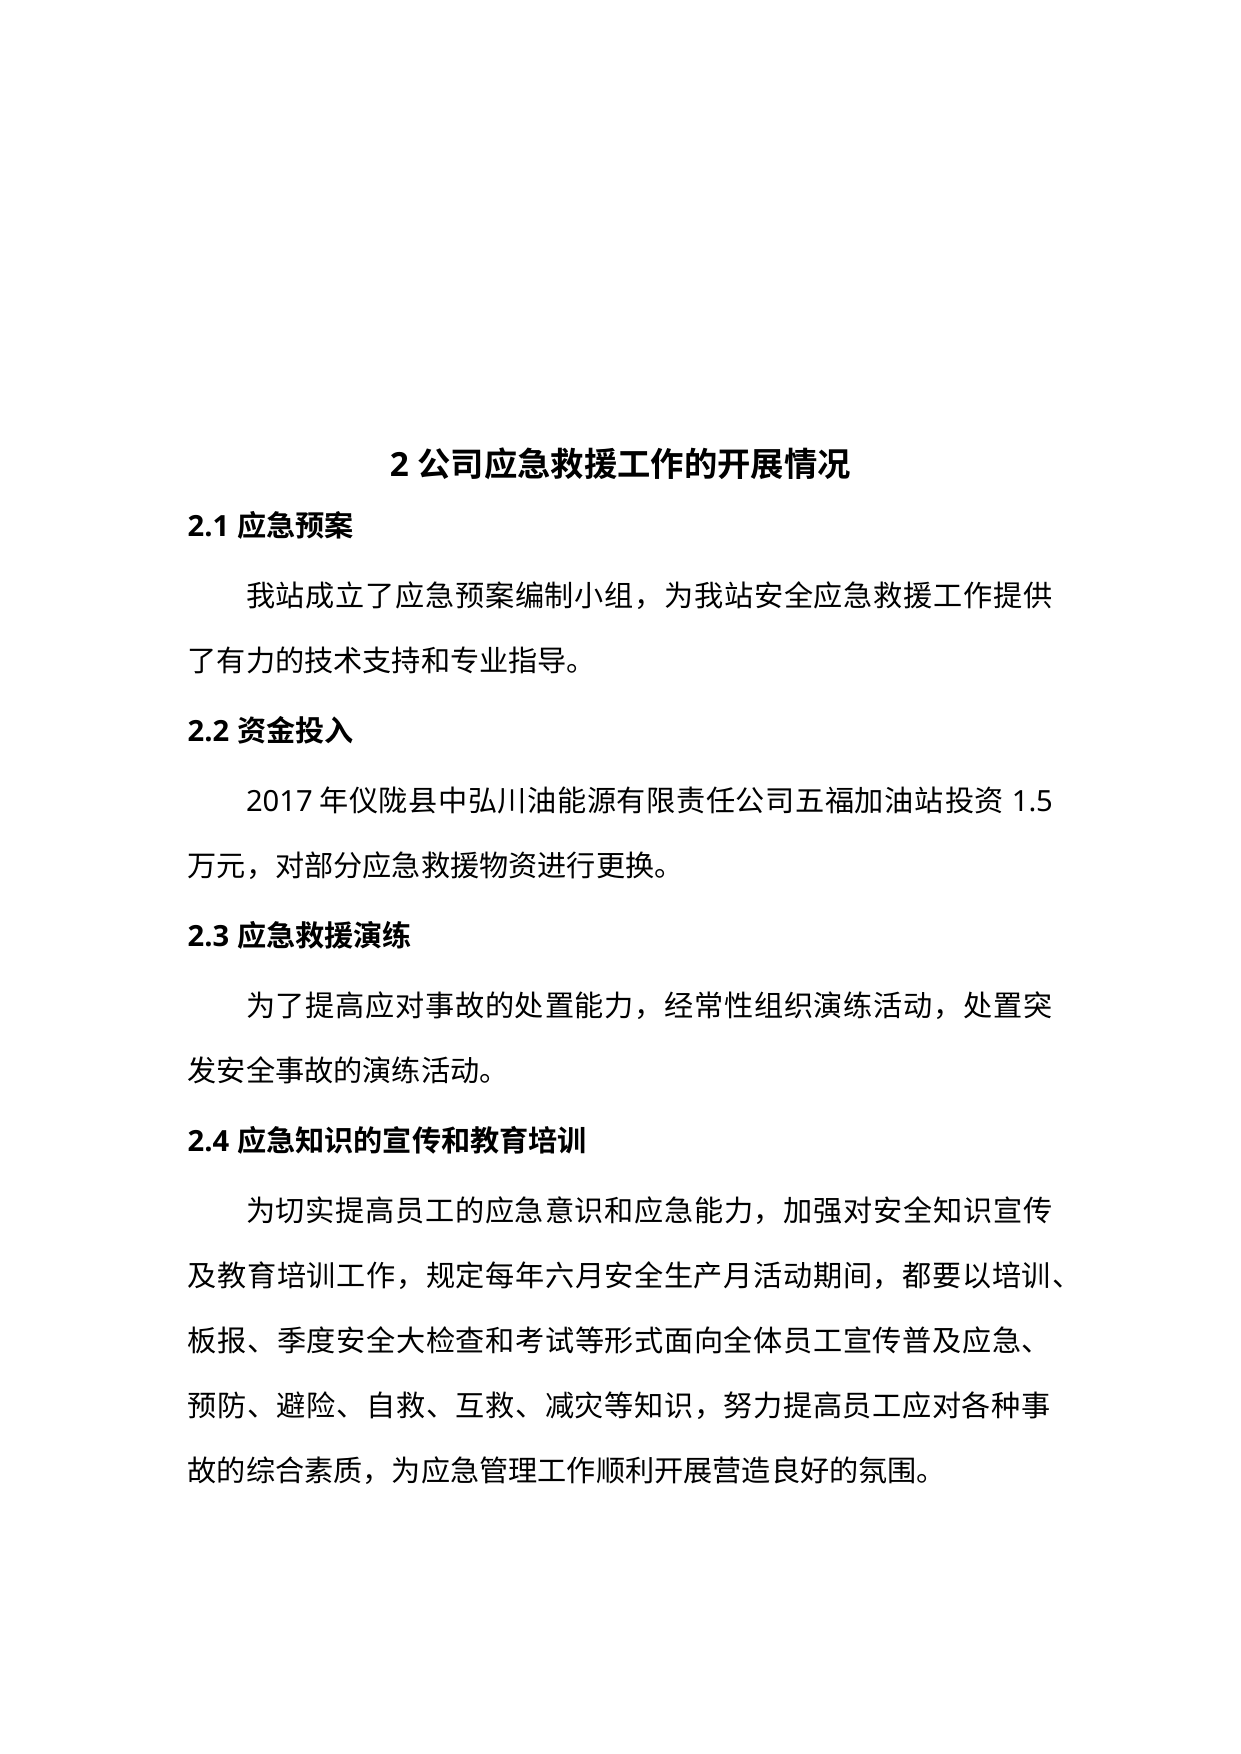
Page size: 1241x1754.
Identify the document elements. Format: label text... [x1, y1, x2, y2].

subtitle 2.2 资金投入 [187, 708, 1053, 750]
text 为切实提高员工的应急意识和应急能力，加强对安全知识宣传及教育培训工作，规定每年六月安全生产月活动期间，都要以培训、板报、季度安全大检查和考试等形式面向全体员工宣传普及应急、预防、避险、自救、互救、减灾等知识，努力提高员工应对各种事故的综合素质，为应急管理工作顺利开展营造良好的氛围。 [187, 1176, 1053, 1501]
subtitle 2.4 应急知识的宣传和教育培训 [187, 1118, 1053, 1160]
subtitle 2.1 应急预案 [187, 503, 1053, 545]
text 为了提高应对事故的处置能力，经常性组织演练活动，处置突发安全事故的演练活动。 [187, 971, 1053, 1101]
text 我站成立了应急预案编制小组，为我站安全应急救援工作提供了有力的技术支持和专业指导。 [187, 562, 1053, 692]
text 2017年仪陇县中弘川油能源有限责任公司五福加油站投资1.5万元，对部分应急救援物资进行更换。 [187, 766, 1053, 896]
subtitle 2 公司应急救援工作的开展情况 [187, 438, 1053, 487]
subtitle 2.3 应急救援演练 [187, 913, 1053, 955]
